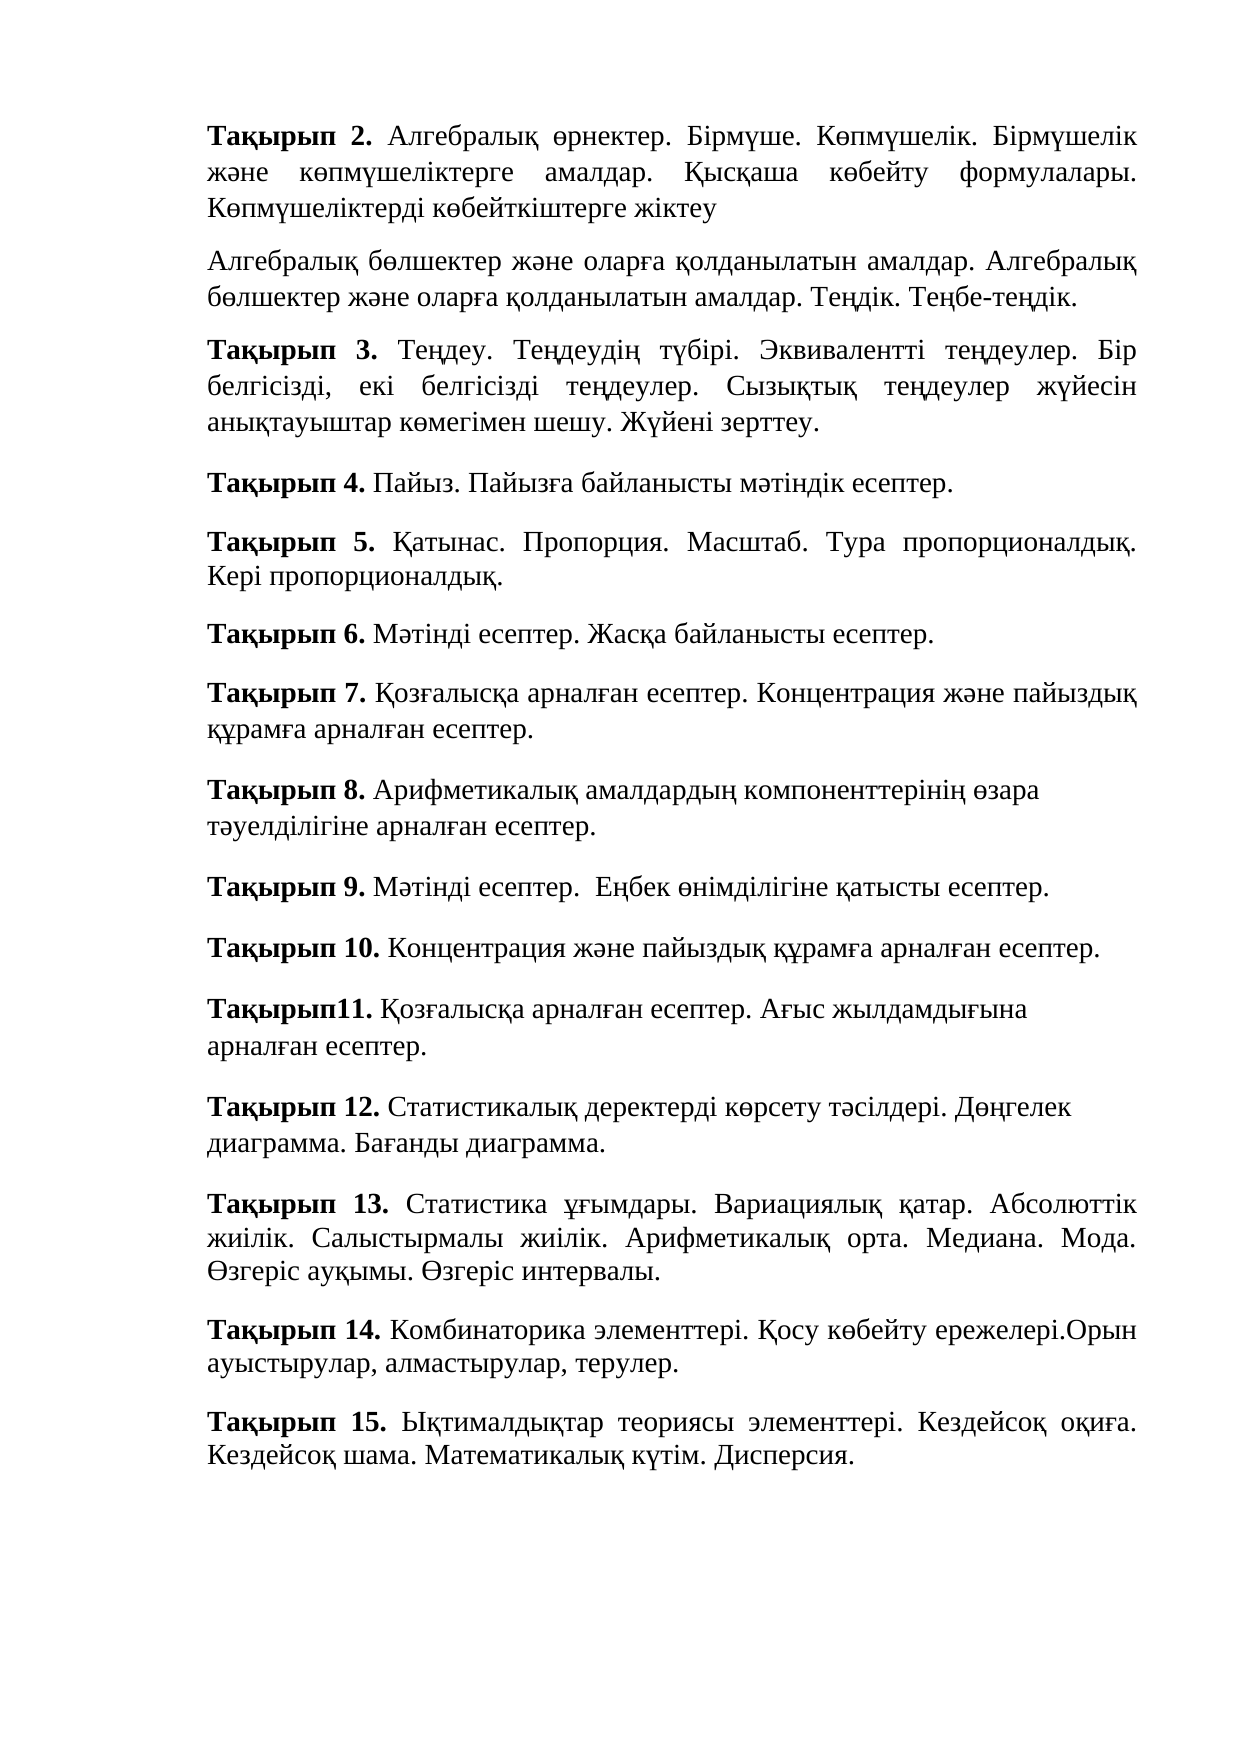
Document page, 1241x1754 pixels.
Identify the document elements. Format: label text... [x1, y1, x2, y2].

text Тақырып 3. Теңдеу. Теңдеудің түбірі. Эквивалентті теңдеулер. Бір белгісізді, екі белгісізді теңдеулер. Сызықтық теңдеулер жүйесін анықтауыштар көмегімен шешу. Жүйені зерттеу. [207, 332, 1138, 438]
text Тақырып 2. Алгебралық өрнектер. Бірмүше. Көпмүшелік. Бірмүшелік және көпмүшеліктерге амалдар. Қысқаша көбейту формулалары. Көпмүшеліктерді көбейткіштерге жіктеу [207, 118, 1138, 224]
text Тақырып 13. Статистика ұғымдары. Вариациялық қатар. Абсолюттік жиілік. Салыстырмалы жиілік. Арифметикалық орта. Медиана. Мода. Өзгеріс ауқымы. Өзгеріс интервалы. [207, 1186, 1138, 1287]
text Тақырып 4. Пайыз. Пайызға байланысты мәтіндік есептер. [207, 466, 1138, 499]
text Тақырып 7. Қозғалысқа арналған есептер. Концентрация және пайыздық құрамға арналған есептер. [207, 675, 1138, 744]
text Тақырып 8. Арифметикалық амалдардың компоненттерінің өзара тәуелділігіне арналған есептер. [207, 772, 1138, 842]
text Алгебралық бөлшектер және оларға қолданылатын амалдар. Алгебралық бөлшектер және оларға қолданылатын амалдар. Теңдік. Теңбе-теңдік. [207, 243, 1138, 313]
text Тақырып11. Қозғалысқа арналған есептер. Ағыс жылдамдығына арналған есептер. [207, 992, 1138, 1061]
text Тақырып 10. Концентрация және пайыздық құрамға арналған есептер. [207, 931, 1138, 964]
text Тақырып 15. Ықтималдықтар теориясы элементтері. Кездейсоқ оқиға. Кездейсоқ шама. Математикалық күтім. Дисперсия. [207, 1404, 1138, 1471]
text Тақырып 12. Статистикалық деректерді көрсету тәсілдері. Дөңгелек диаграмма. Бағанды диаграмма. [207, 1089, 1138, 1159]
text Тақырып 5. Қатынас. Пропорция. Масштаб. Тура пропорционалдық. Кері пропорционалдық. [207, 524, 1138, 591]
text Тақырып 6. Мәтінді есептер. Жасқа байланысты есептер. [207, 616, 1138, 650]
text Тақырып 9. Мәтінді есептер. Еңбек өнімділігіне қатысты есептер. [207, 869, 1138, 903]
text Тақырып 14. Комбинаторика элементтері. Қосу көбейту ережелері.Орын ауыстырулар, алмастырулар, терулер. [207, 1312, 1138, 1379]
